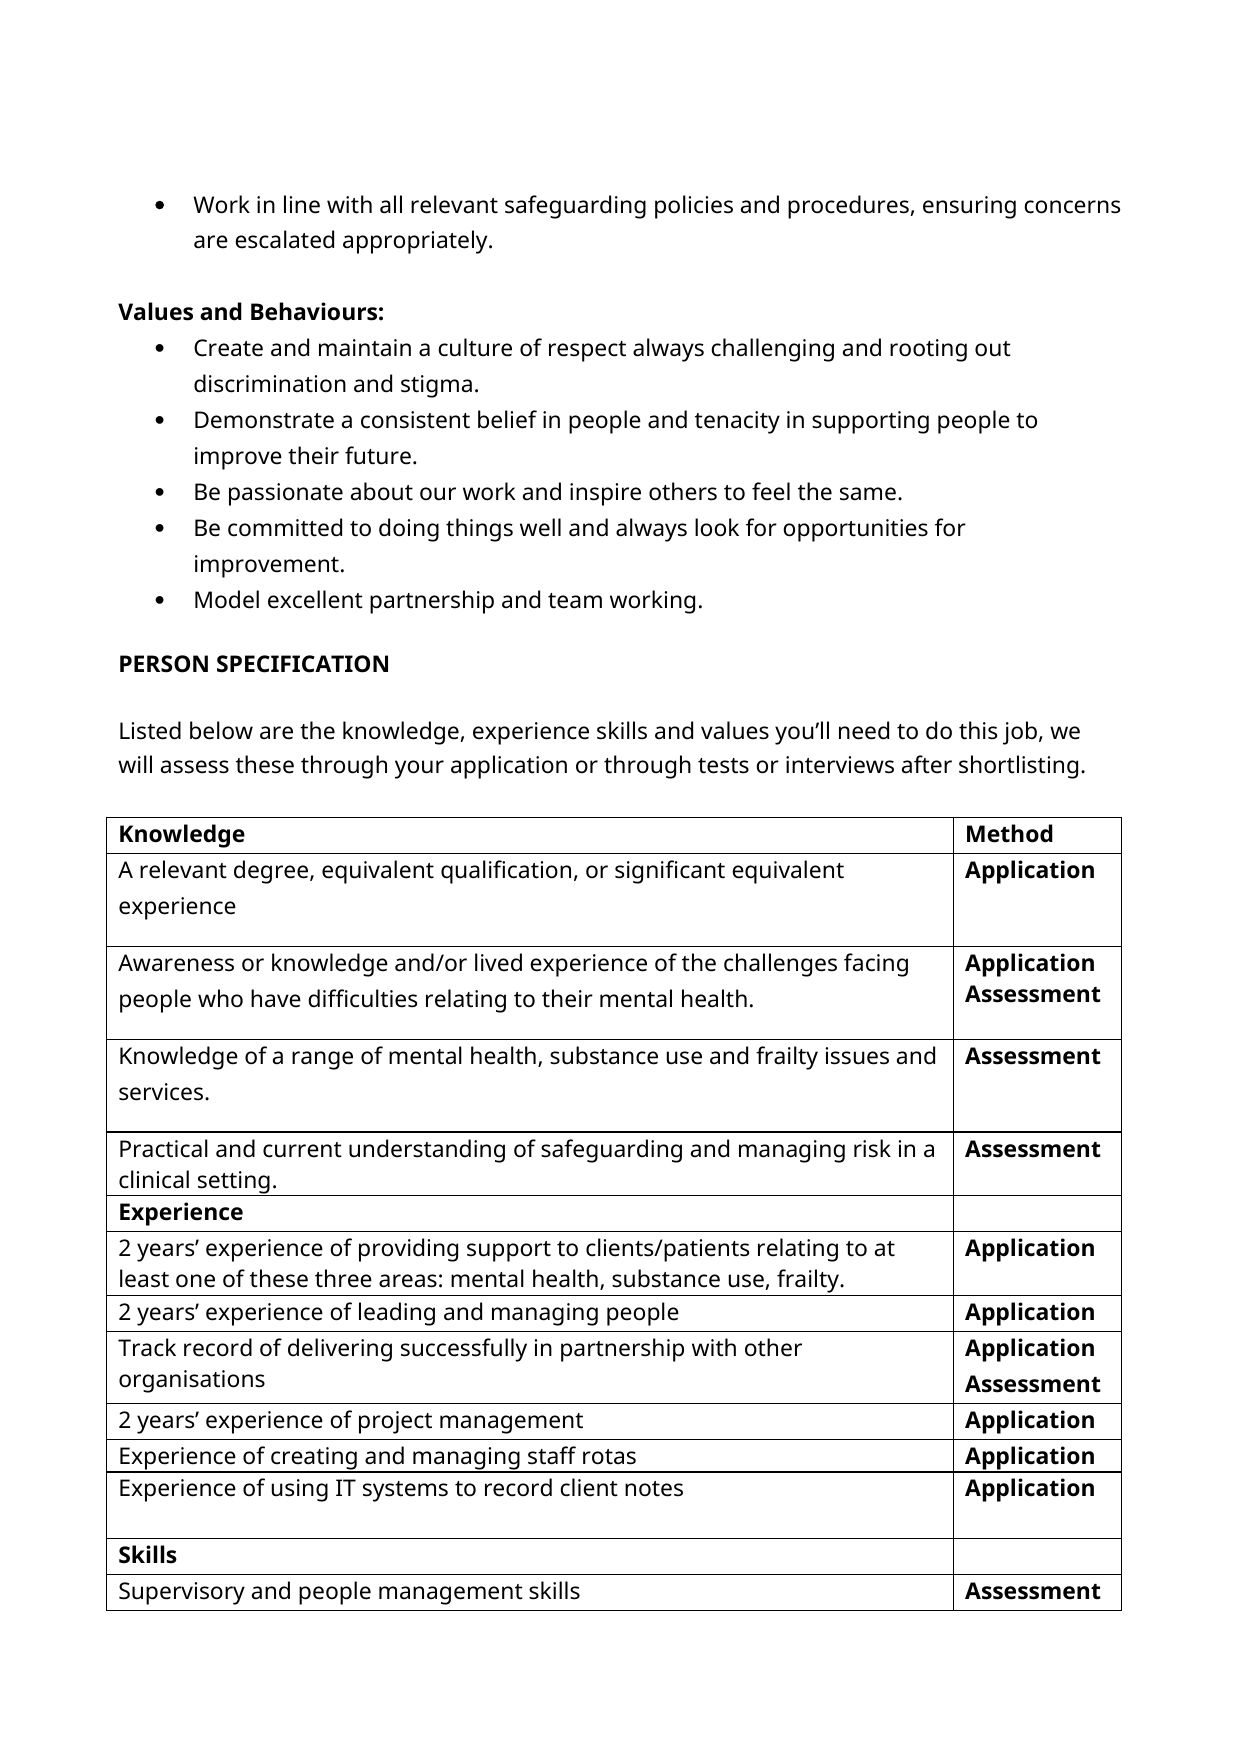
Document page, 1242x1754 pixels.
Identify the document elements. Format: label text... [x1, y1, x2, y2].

table_cell Supervisory and people management skills [107, 1575, 953, 1610]
text Listed below are the knowledge, experience skills and values you’ll need to do this job, we will assess these through your application or through tests or interviews after shortlisting. [118, 715, 1122, 780]
table_cell Application Assessment [954, 947, 1121, 1038]
table_cell [954, 1539, 1121, 1574]
table_cell Experience of using IT systems to record client notes [107, 1473, 953, 1538]
table_header Method [954, 818, 1121, 853]
text Values and Behaviours: [118, 296, 1122, 328]
table_cell Application [954, 1296, 1121, 1331]
list Model excellent partnership and team working. [156, 584, 1122, 615]
table_header Knowledge [107, 818, 953, 853]
table_cell Application [954, 1440, 1121, 1471]
table_cell Assessment [954, 1040, 1121, 1131]
list Be passionate about our work and inspire others to feel the same. [156, 476, 1122, 507]
table_cell A relevant degree, equivalent qualification, or significant equivalent experience [107, 854, 953, 946]
table_cell 2 years’ experience of leading and managing people [107, 1296, 953, 1331]
list Demonstrate a consistent belief in people and tenacity in supporting people to improve their future. [156, 404, 1122, 471]
list Create and maintain a culture of respect always challenging and rooting out discrimination and stigma. [156, 332, 1122, 399]
table_cell Knowledge of a range of mental health, substance use and frailty issues and services. [107, 1040, 953, 1131]
text Person Specification [118, 648, 1122, 679]
table_cell Experience [107, 1196, 953, 1231]
table_cell Application [954, 1404, 1121, 1439]
table_cell Application [954, 1473, 1121, 1538]
table_cell Application [954, 854, 1121, 946]
table_cell 2 years’ experience of providing support to clients/patients relating to at least one of these three areas: mental health, substance use, frailty. [107, 1232, 953, 1295]
table_cell Skills [107, 1539, 953, 1574]
table_cell Experience of creating and managing staff rotas [107, 1440, 953, 1471]
list Be committed to doing things well and always look for opportunities for improvement. [156, 512, 1122, 579]
table_cell Practical and current understanding of safeguarding and managing risk in a clinical setting. [107, 1133, 953, 1195]
table_cell [954, 1196, 1121, 1231]
table_cell Assessment [954, 1133, 1121, 1195]
table_cell Awareness or knowledge and/or lived experience of the challenges facing people who have difficulties relating to their mental health. [107, 947, 953, 1038]
table_cell Application Assessment [954, 1332, 1121, 1403]
table_cell Assessment [954, 1575, 1121, 1610]
table_cell 2 years’ experience of project management [107, 1404, 953, 1439]
table_cell Track record of delivering successfully in partnership with other organisations [107, 1332, 953, 1403]
list Work in line with all relevant safeguarding policies and procedures, ensuring concerns are escalated appropriately. [156, 188, 1122, 256]
table_cell Application [954, 1232, 1121, 1295]
